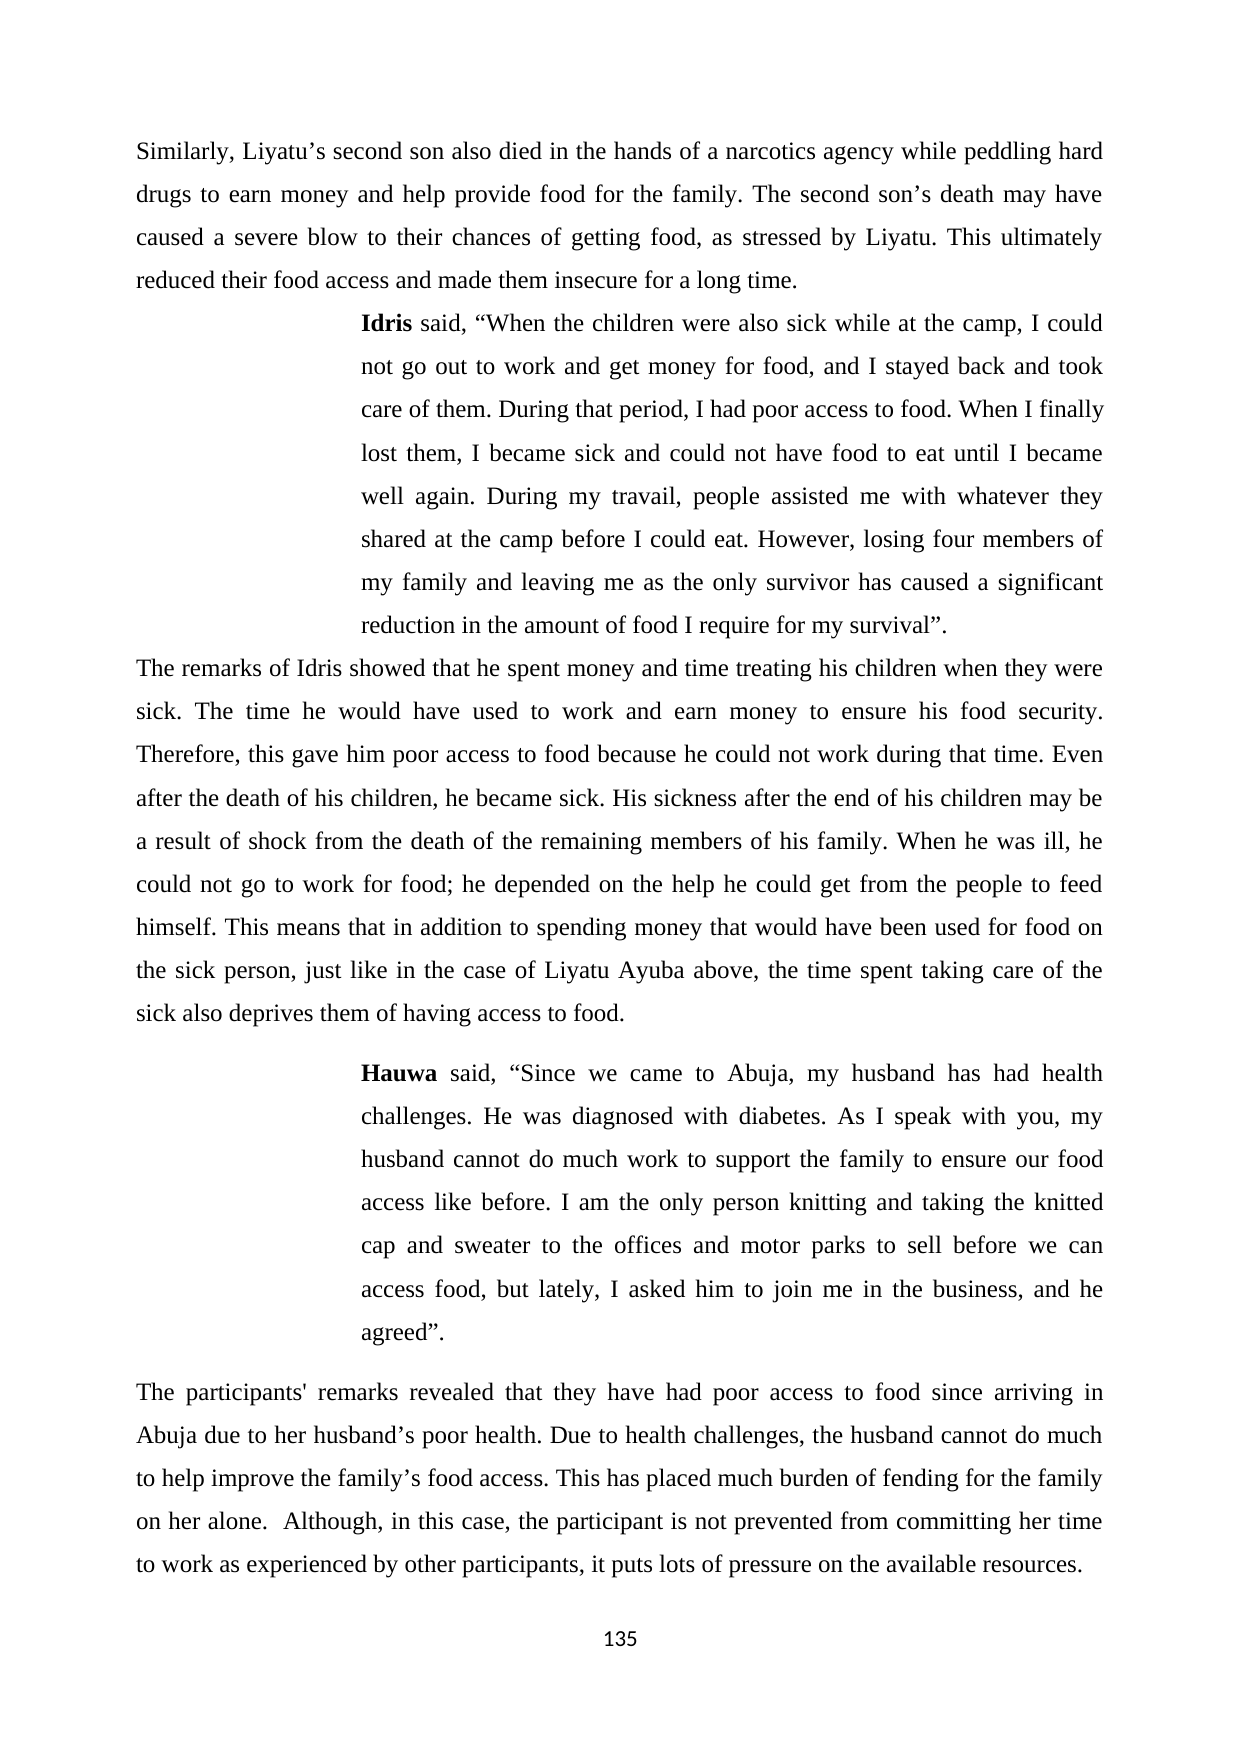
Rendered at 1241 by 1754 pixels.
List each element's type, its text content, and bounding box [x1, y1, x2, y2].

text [136, 136, 1104, 294]
text The remarks of Idris showed that he spent money and time treating his children when they were sick. The time he would have used to work and earn money to ensure his food security. Therefore, this gave him poor access to food because he could not work during that time. Even after the death of his children, he became sick. His sickness after the end of his children may be a result of shock from the death of the remaining members of his family. When he was ill, he could not go to work for food; he depended on the help he could get from the people to feed himself. This means that in addition to spending money that would have been used for food on the sick person, just like in the case of Liyatu Ayuba above, the time spent taking care of the sick also deprives them of having access to food. [136, 653, 1104, 1027]
text The participants' remarks revealed that they have had poor access to food since arriving in Abuja due to her husband’s poor health. Due to health challenges, the husband cannot do much to help improve the family’s food access. This has placed much burden of fending for the family on her alone. Although, in this case, the participant is not prevented from committing her time to work as experienced by other participants, it puts lots of pressure on the available resources. [136, 1377, 1104, 1578]
text Hauwa said, “Since we came to Abuja, my husband has had health challenges. He was diagnosed with diabetes. As I speak with you, my husband cannot do much work to support the family to ensure our food access like before. I am the only person knitting and taking the knitted cap and sweater to the offices and motor parks to sell before we can access food, but lately, I asked him to join me in the business, and he agreed”. [361, 1058, 1104, 1346]
text Idris said, “When the children were also sick while at the camp, I could not go out to work and get money for food, and I stayed back and took care of them. During that period, I had poor access to food. When I finally lost them, I became sick and could not have food to eat until I became well again. During my travail, people assisted me with whatever they shared at the camp before I could eat. However, losing four members of my family and leaving me as the only survivor has caused a significant reduction in the amount of food I require for my survival”. [361, 308, 1104, 639]
